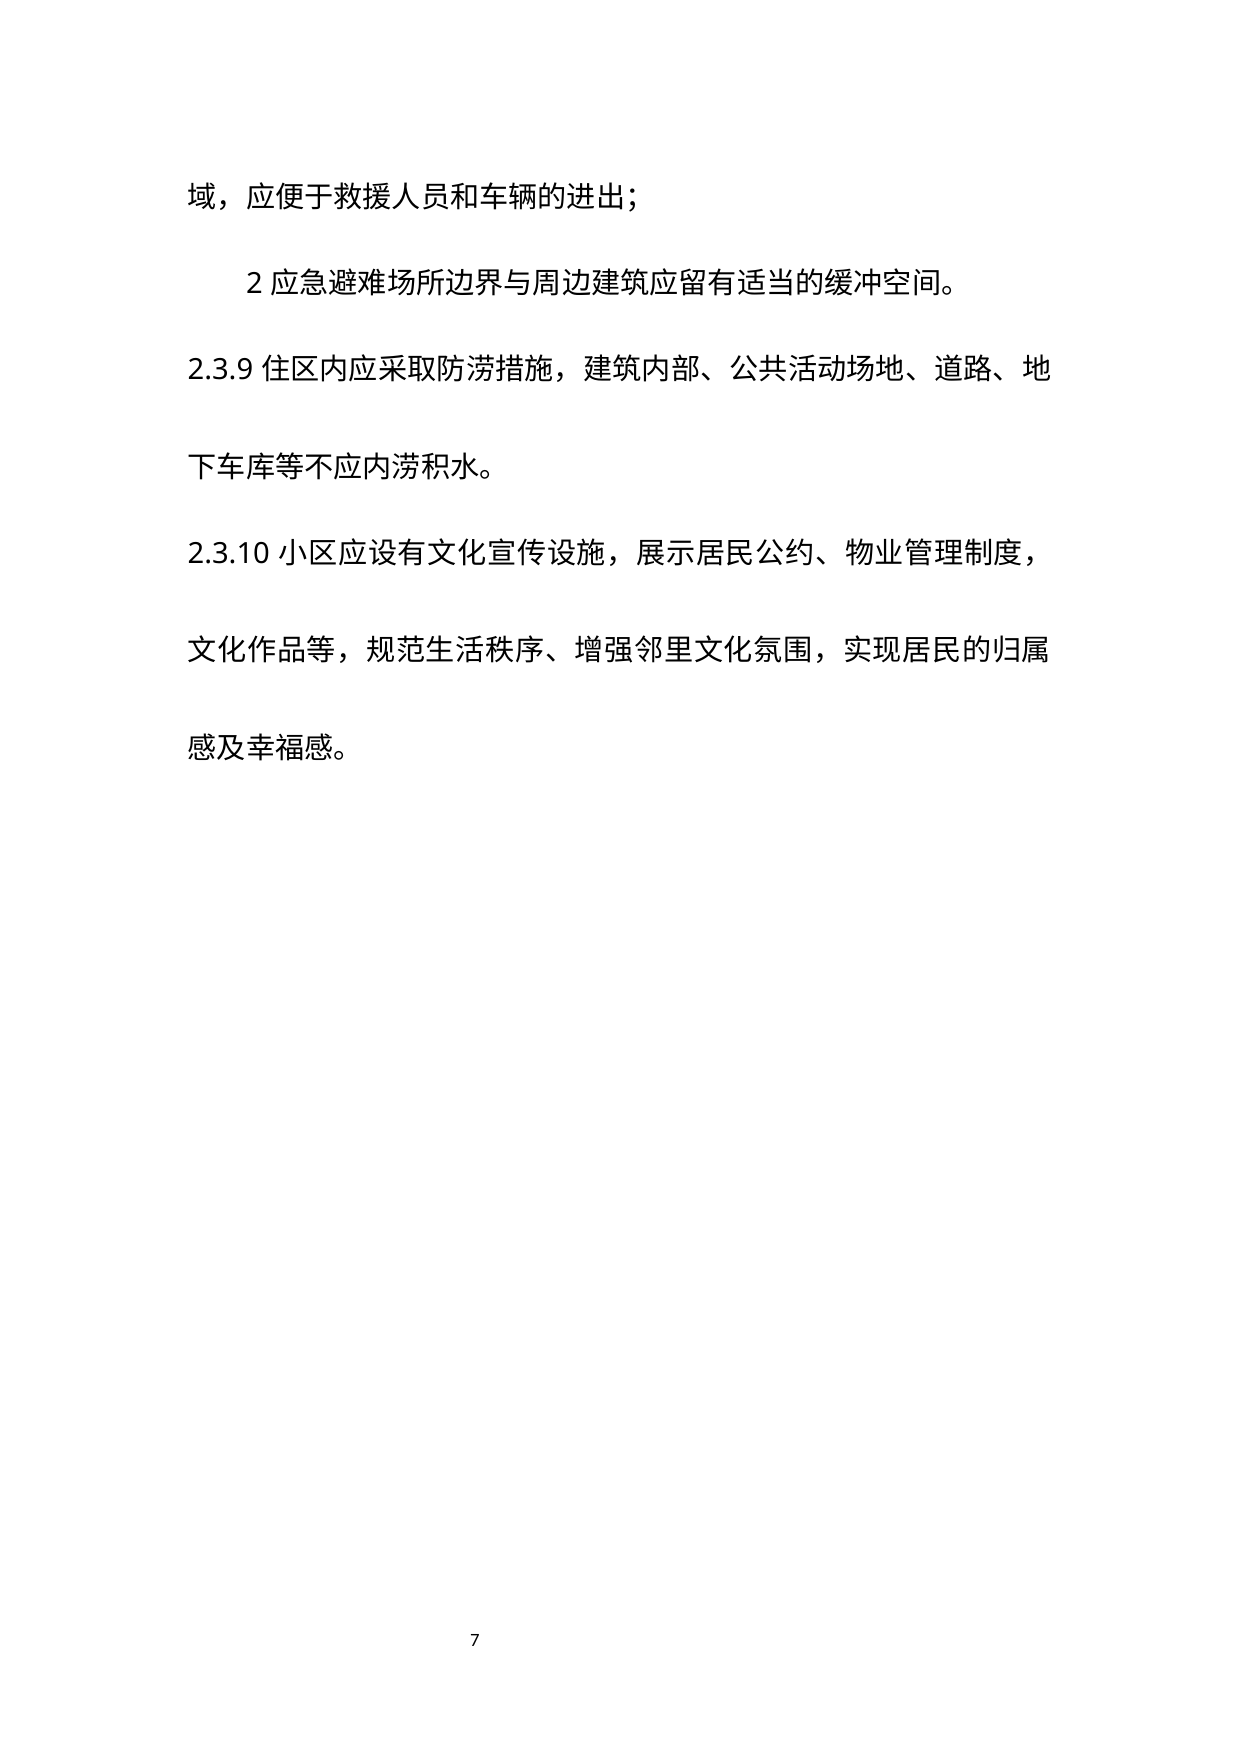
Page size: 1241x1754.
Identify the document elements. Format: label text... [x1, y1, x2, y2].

text 2.3.10 小区应设有文化宣传设施，展示居民公约、物业管理制度，文化作品等，规范生活秩序、增强邻里文化氛围，实现居民的归属感及幸福感。 [187, 518, 1053, 778]
text 2 应急避难场所边界与周边建筑应留有适当的缓冲空间。 [187, 248, 1053, 313]
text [187, 162, 1053, 227]
text 2.3.9 住区内应采取防涝措施，建筑内部、公共活动场地、道路、地下车库等不应内涝积水。 [187, 334, 1053, 497]
